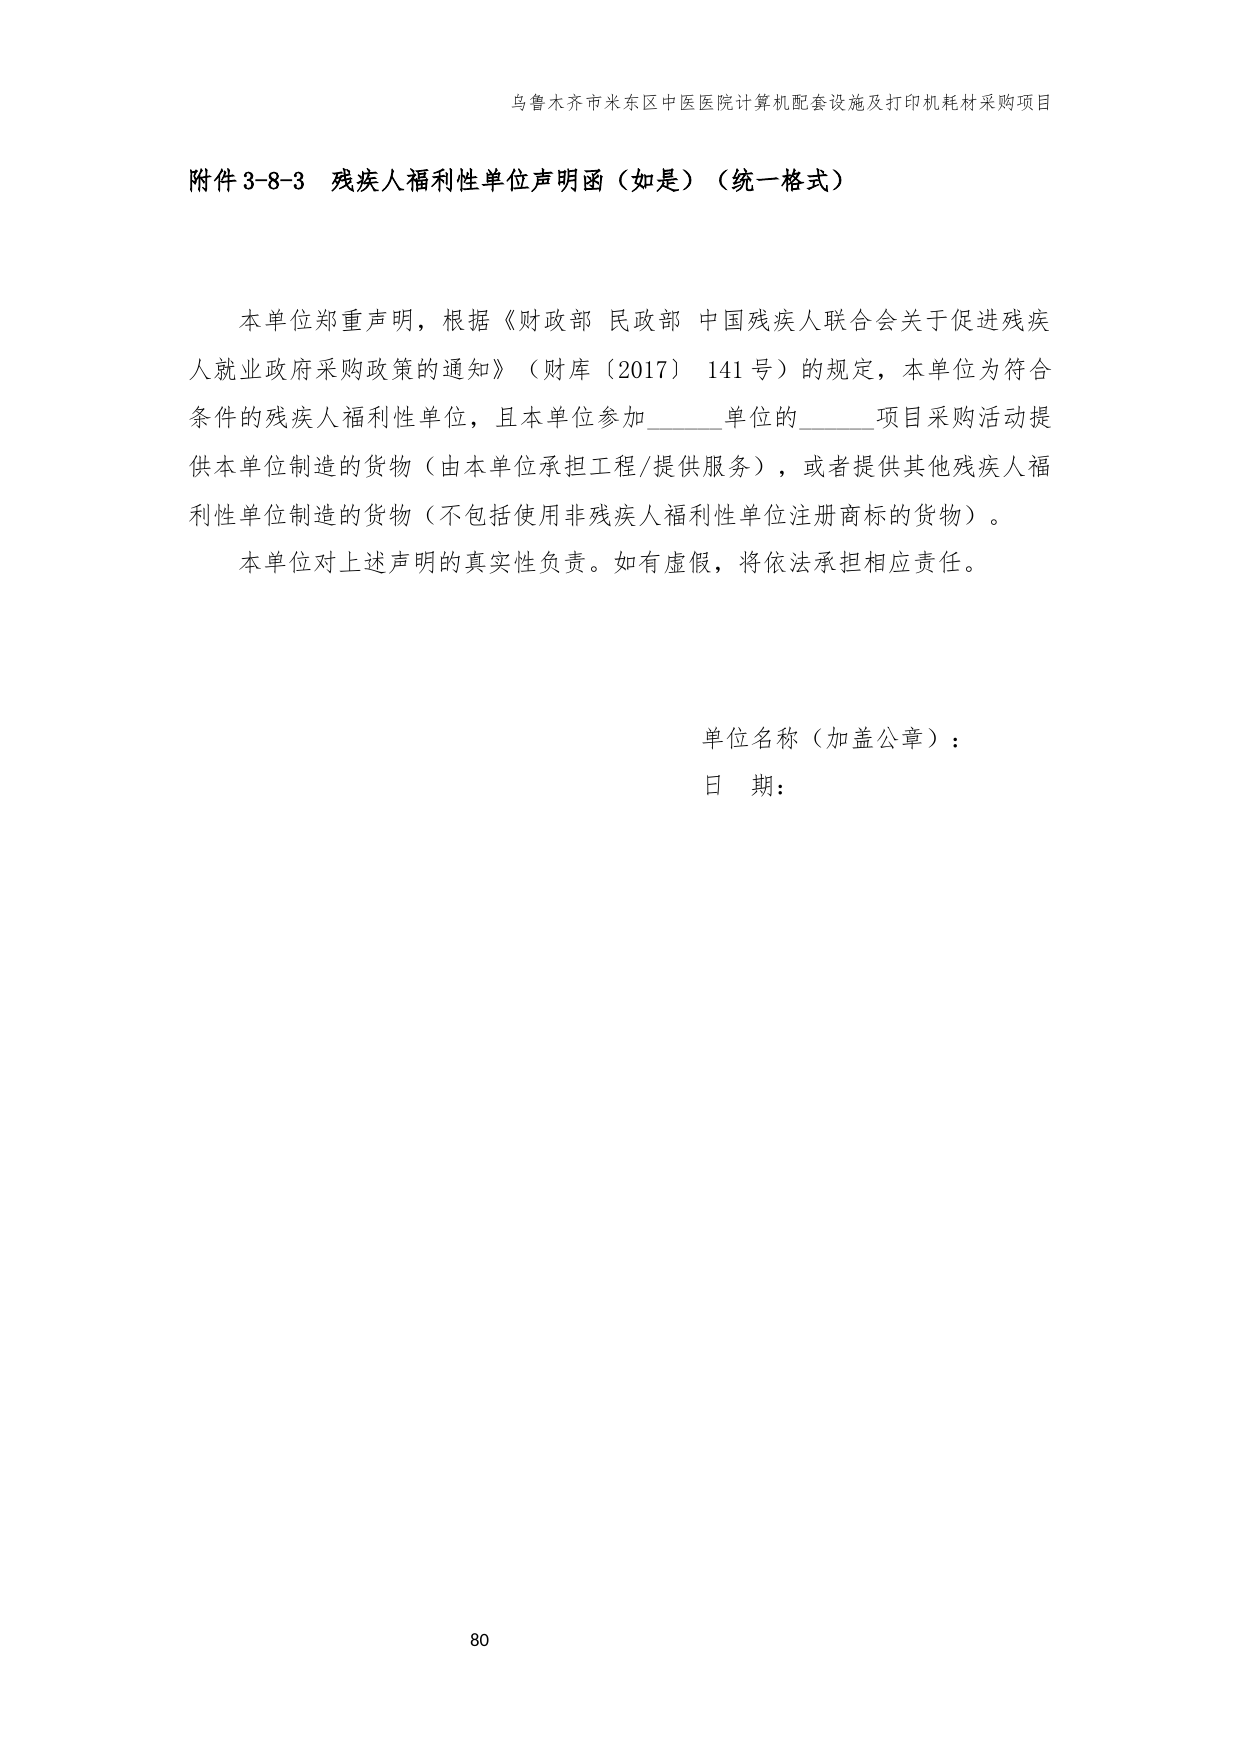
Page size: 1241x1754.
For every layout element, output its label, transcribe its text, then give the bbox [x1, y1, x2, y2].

text 本单位郑重声明，根据《财政部 民政部 中国残疾人联合会关于促进残疾人就业政府采购政策的通知》（财库〔2017〕 141号）的规定，本单位为符合条件的残疾人福利性单位，且本单位参加______单位的______项目采购活动提供本单位制造的货物（由本单位承担工程/提供服务），或者提供其他残疾人福利性单位制造的货物（不包括使用非残疾人福利性单位注册商标的货物）。 [187, 302, 1053, 530]
subtitle 附件3-8-3 残疾人福利性单位声明函（如是）（统一格式） [187, 162, 1053, 194]
text 本单位对上述声明的真实性负责。如有虚假，将依法承担相应责任。 [187, 544, 1053, 577]
text 单位名称（加盖公章）： [187, 720, 1053, 753]
text 日 期： [187, 767, 1053, 800]
